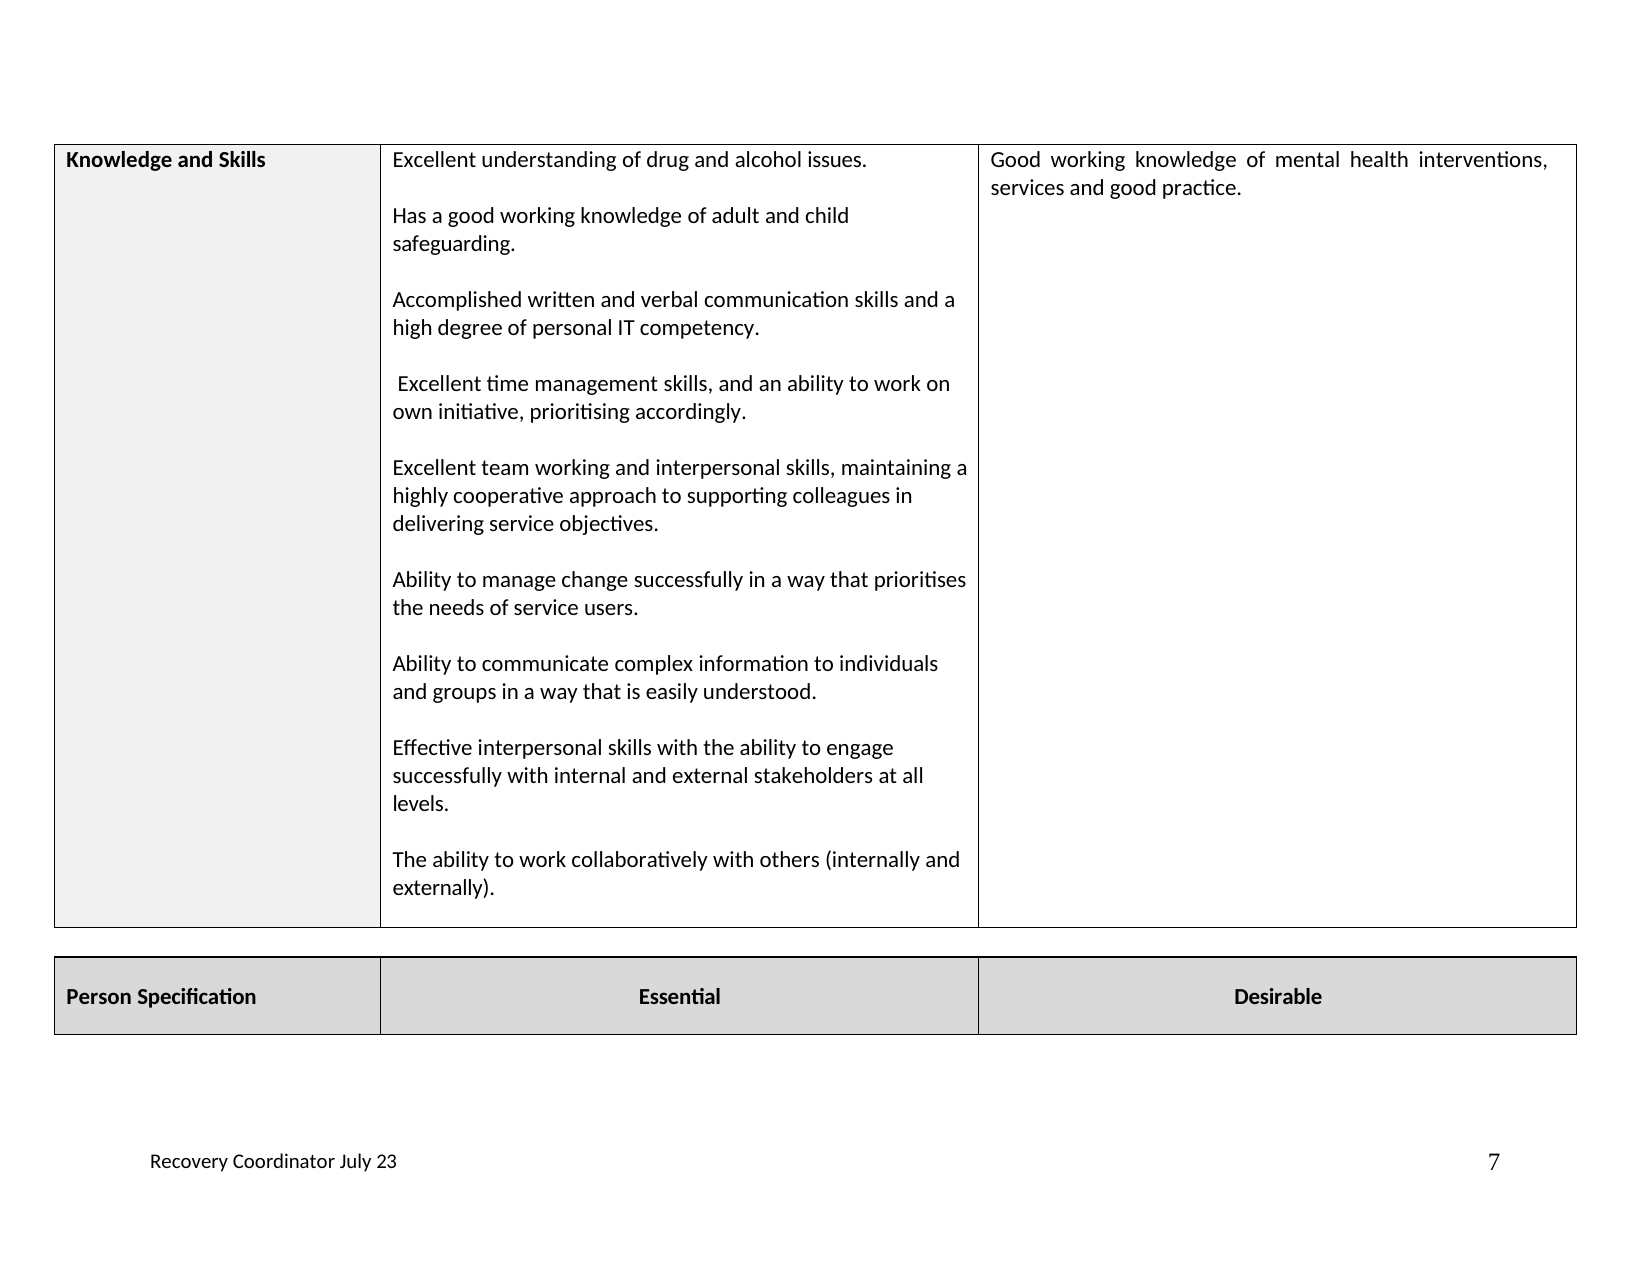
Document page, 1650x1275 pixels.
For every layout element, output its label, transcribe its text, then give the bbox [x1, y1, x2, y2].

table_header Essential [381, 958, 978, 1034]
table_cell Knowledge and Skills [55, 145, 380, 927]
table_cell Excellent understanding of drug and alcohol issues. Has a good working knowledge of adult and child safeguarding. Accomplished written and verbal communication skills and a high degree of personal IT competency. Excellent time management skills, and an ability to work on own initiative, prioritising accordingly. Excellent team working and interpersonal skills, maintaining a highly cooperative approach to supporting colleagues in delivering service objectives. Ability to manage change successfully in a way that prioritises the needs of service users. Ability to communicate complex information to individuals and groups in a way that is easily understood. Effective interpersonal skills with the ability to engage successfully with internal and external stakeholders at all levels. The ability to work collaboratively with others (internally and externally). [381, 145, 978, 927]
table_header Desirable [979, 958, 1576, 1034]
table_cell Good working knowledge of mental health interventions, services and good practice. [979, 145, 1576, 927]
table_header Person Specification [55, 958, 380, 1034]
